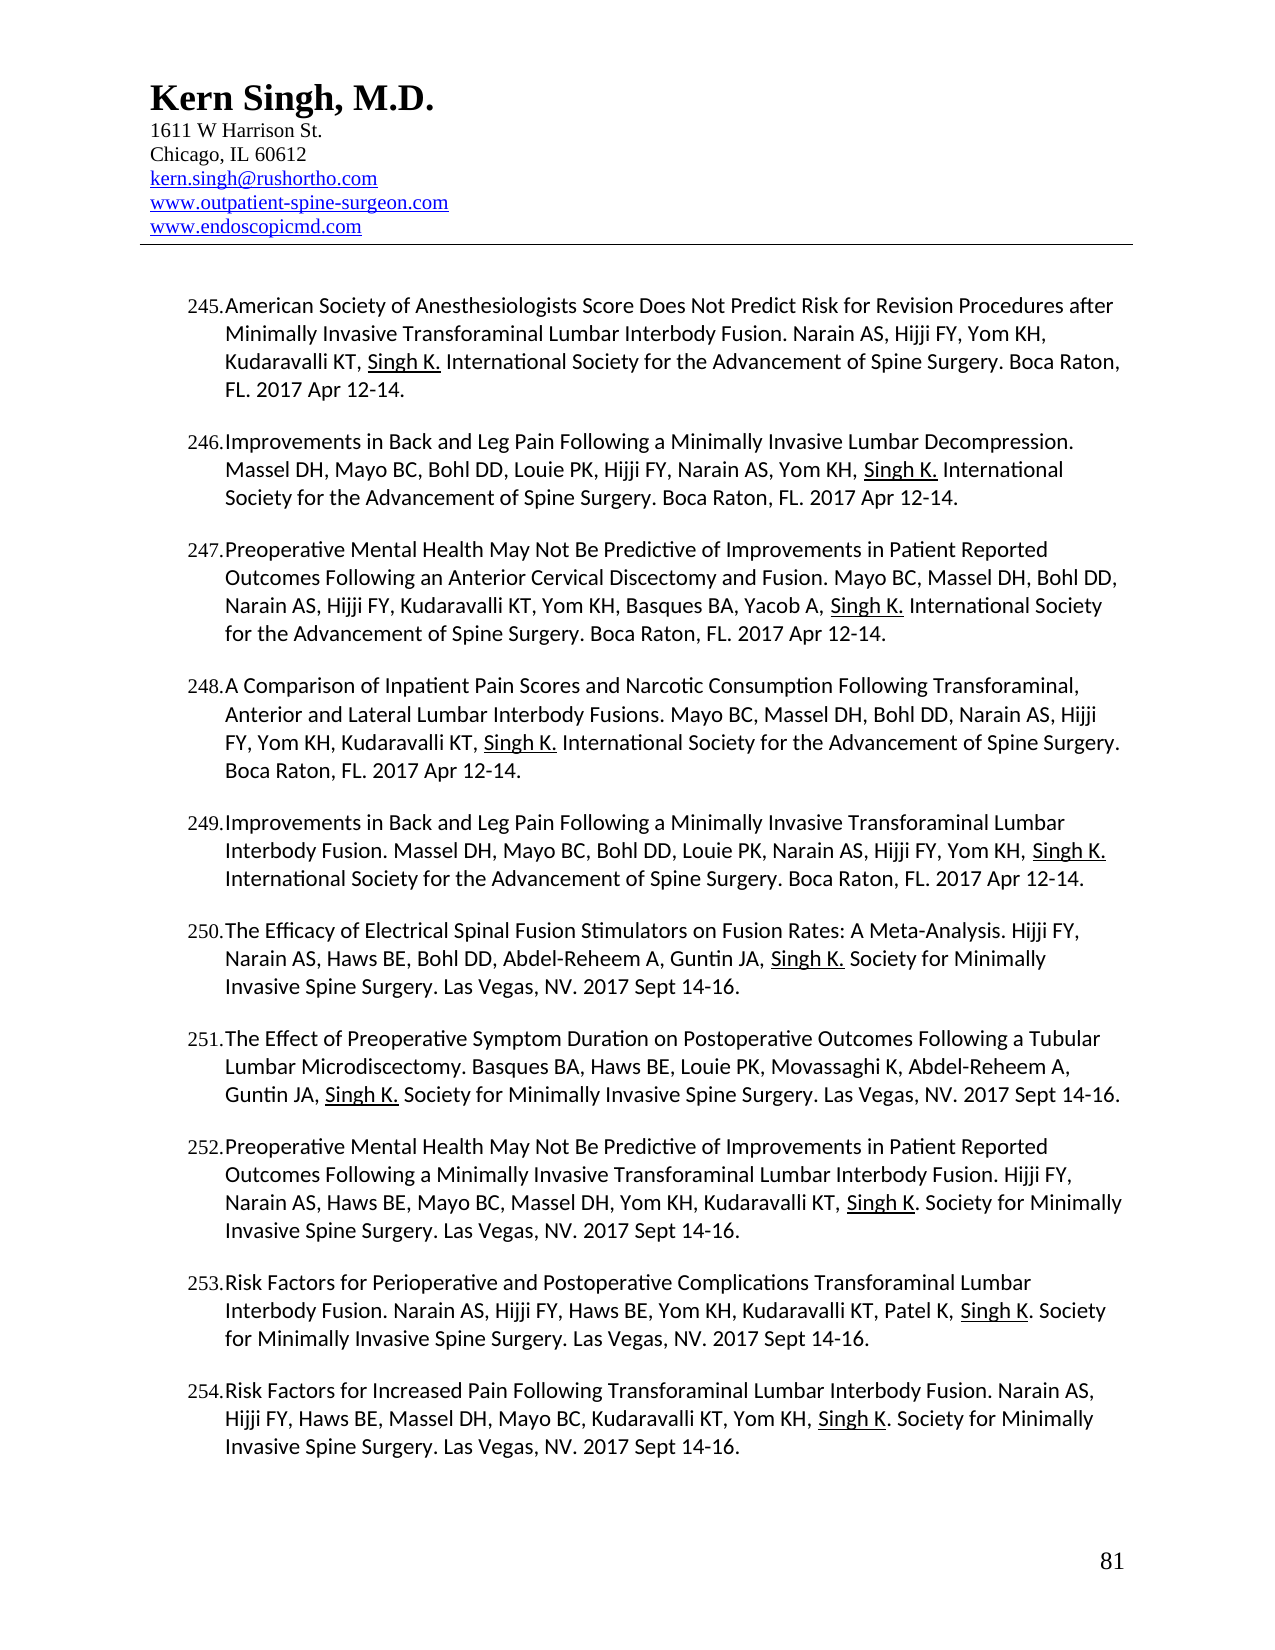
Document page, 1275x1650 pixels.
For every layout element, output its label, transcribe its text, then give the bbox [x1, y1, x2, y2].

list The Efficacy of Electrical Spinal Fusion Stimulators on Fusion Rates: A Meta-Analysis. Hijji FY, Narain AS, Haws BE, Bohl DD, Abdel-Reheem A, Guntin JA, Singh K. Society for Minimally Invasive Spine Surgery. Las Vegas, NV. 2017 Sept 14-16. [187, 916, 1125, 1000]
list Risk Factors for Increased Pain Following Transforaminal Lumbar Interbody Fusion. Narain AS, Hijji FY, Haws BE, Massel DH, Mayo BC, Kudaravalli KT, Yom KH, Singh K. Society for Minimally Invasive Spine Surgery. Las Vegas, NV. 2017 Sept 14-16. [187, 1376, 1125, 1461]
list The Effect of Preoperative Symptom Duration on Postoperative Outcomes Following a Tubular Lumbar Microdiscectomy. Basques BA, Haws BE, Louie PK, Movassaghi K, Abdel-Reheem A, Guntin JA, Singh K. Society for Minimally Invasive Spine Surgery. Las Vegas, NV. 2017 Sept 14-16. [187, 1024, 1125, 1108]
list American Society of Anesthesiologists Score Does Not Predict Risk for Revision Procedures after Minimally Invasive Transforaminal Lumbar Interbody Fusion. Narain AS, Hijji FY, Yom KH, Kudaravalli KT, Singh K. International Society for the Advancement of Spine Surgery. Boca Raton, FL. 2017 Apr 12-14. [187, 291, 1125, 403]
list Risk Factors for Perioperative and Postoperative Complications Transforaminal Lumbar Interbody Fusion. Narain AS, Hijji FY, Haws BE, Yom KH, Kudaravalli KT, Patel K, Singh K. Society for Minimally Invasive Spine Surgery. Las Vegas, NV. 2017 Sept 14-16. [187, 1268, 1125, 1352]
list Improvements in Back and Leg Pain Following a Minimally Invasive Transforaminal Lumbar Interbody Fusion. Massel DH, Mayo BC, Bohl DD, Louie PK, Narain AS, Hijji FY, Yom KH, Singh K. International Society for the Advancement of Spine Surgery. Boca Raton, FL. 2017 Apr 12-14. [187, 808, 1125, 892]
list Preoperative Mental Health May Not Be Predictive of Improvements in Patient Reported Outcomes Following an Anterior Cervical Discectomy and Fusion. Mayo BC, Massel DH, Bohl DD, Narain AS, Hijji FY, Kudaravalli KT, Yom KH, Basques BA, Yacob A, Singh K. International Society for the Advancement of Spine Surgery. Boca Raton, FL. 2017 Apr 12-14. [187, 536, 1125, 648]
list A Comparison of Inpatient Pain Scores and Narcotic Consumption Following Transforaminal, Anterior and Lateral Lumbar Interbody Fusions. Mayo BC, Massel DH, Bohl DD, Narain AS, Hijji FY, Yom KH, Kudaravalli KT, Singh K. International Society for the Advancement of Spine Surgery. Boca Raton, FL. 2017 Apr 12-14. [187, 672, 1125, 784]
list Improvements in Back and Leg Pain Following a Minimally Invasive Lumbar Decompression. Massel DH, Mayo BC, Bohl DD, Louie PK, Hijji FY, Narain AS, Yom KH, Singh K. International Society for the Advancement of Spine Surgery. Boca Raton, FL. 2017 Apr 12-14. [187, 427, 1125, 511]
list Preoperative Mental Health May Not Be Predictive of Improvements in Patient Reported Outcomes Following a Minimally Invasive Transforaminal Lumbar Interbody Fusion. Hijji FY, Narain AS, Haws BE, Mayo BC, Massel DH, Yom KH, Kudaravalli KT, Singh K. Society for Minimally Invasive Spine Surgery. Las Vegas, NV. 2017 Sept 14-16. [187, 1132, 1125, 1244]
